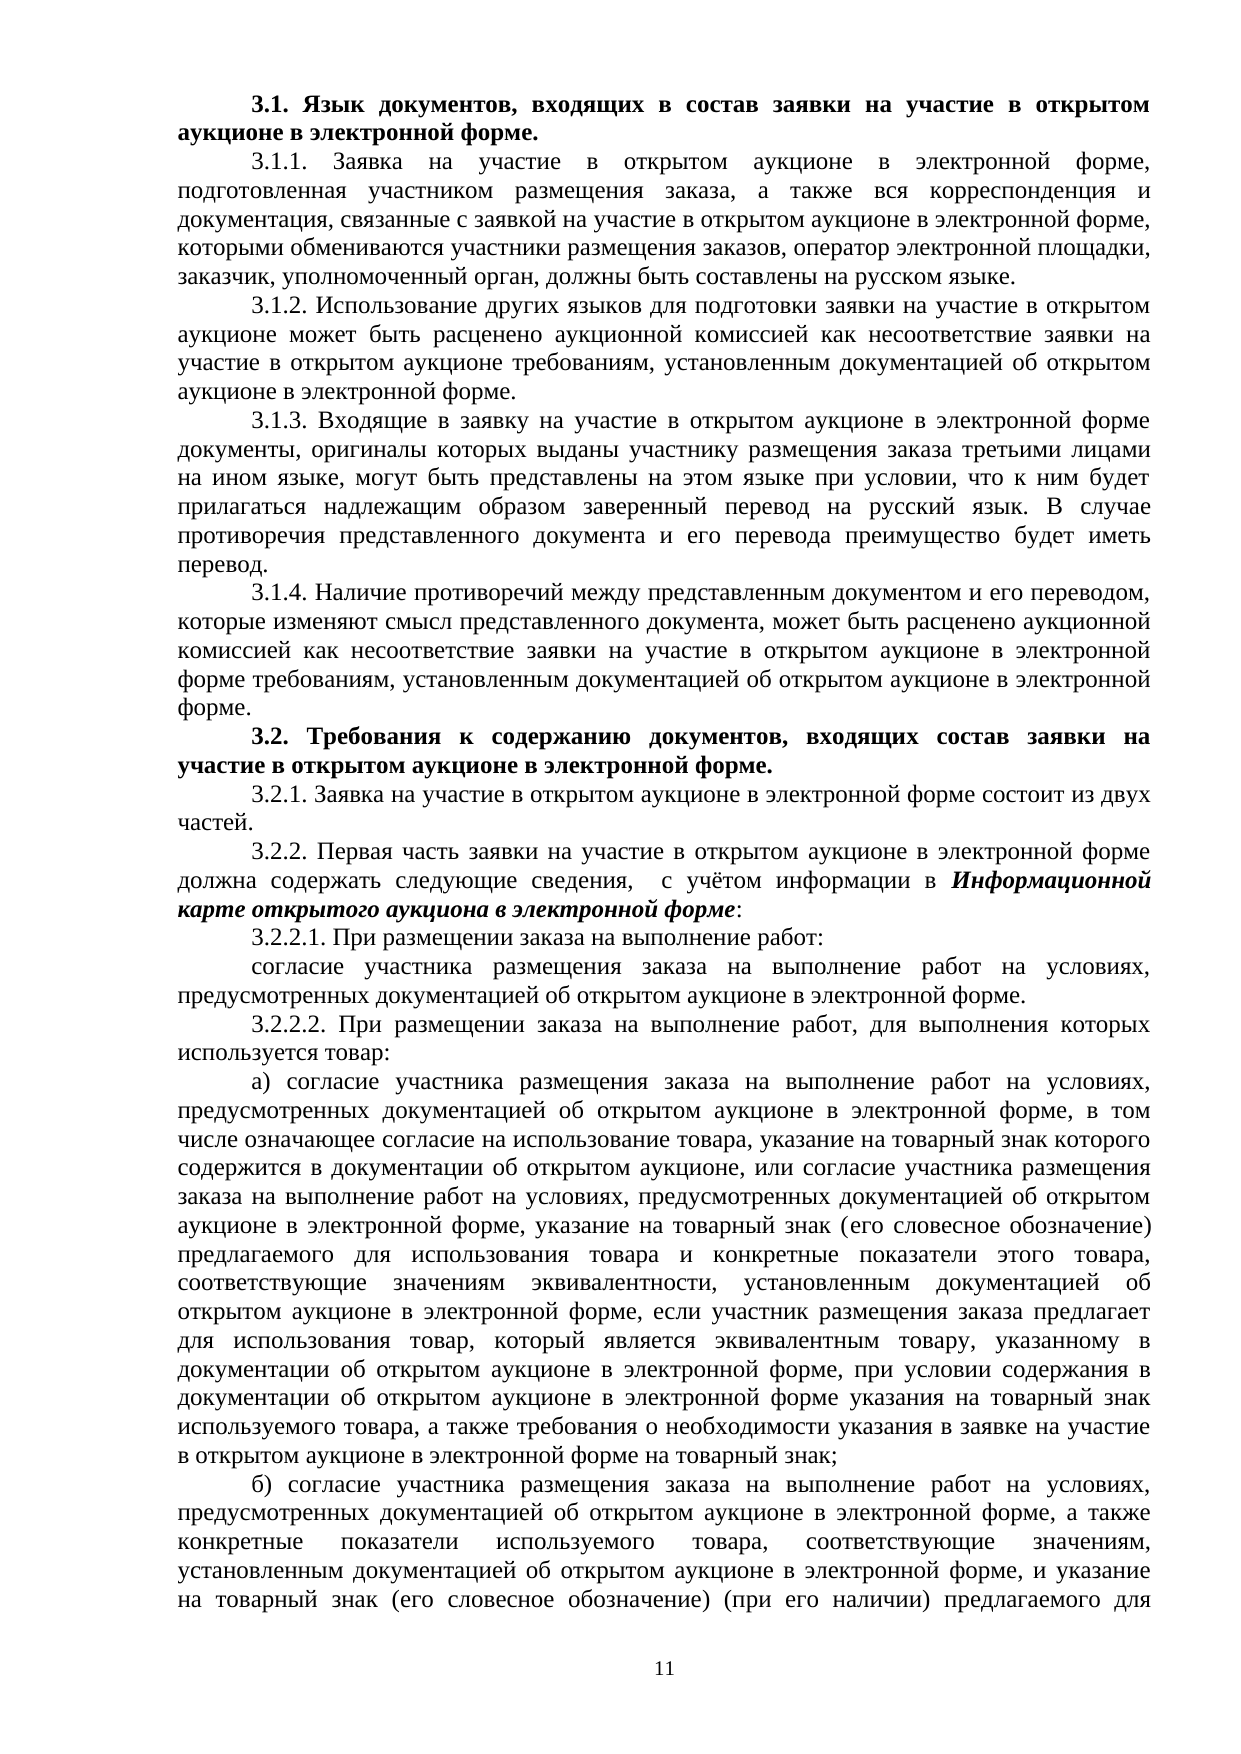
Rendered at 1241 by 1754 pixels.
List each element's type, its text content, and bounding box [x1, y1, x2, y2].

text 3.1.1. Заявка на участие в открытом аукционе в электронной форме, подготовленная участником размещения заказа, а также вся корреспонденция и документация, связанные с заявкой на участие в открытом аукционе в электронной форме, которыми обмениваются участники размещения заказов, оператор электронной площадки, заказчик, уполномоченный орган, должны быть составлены на русском языке. [177, 146, 1152, 290]
text 3.1.4. Наличие противоречий между представленным документом и его переводом, которые изменяют смысл представленного документа, может быть расценено аукционной комиссией как несоответствие заявки на участие в открытом аукционе в электронной форме требованиям, установленным документацией об открытом аукционе в электронной форме. [177, 577, 1152, 721]
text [177, 1469, 1152, 1612]
text а) согласие участника размещения заказа на выполнение работ на условиях, предусмотренных документацией об открытом аукционе в электронной форме, в том числе означающее согласие на использование товара, указание на товарный знак которого содержится в документации об открытом аукционе, или согласие участника размещения заказа на выполнение работ на условиях, предусмотренных документацией об открытом аукционе в электронной форме, указание на товарный знак (его словесное обозначение) предлагаемого для использования товара и конкретные показатели этого товара, соответствующие значениям эквивалентности, установленным документацией об открытом аукционе в электронной форме, если участник размещения заказа предлагает для использования товар, который является эквивалентным товару, указанному в документации об открытом аукционе в электронной форме, при условии содержания в документации об открытом аукционе в электронной форме указания на товарный знак используемого товара, а также требования о необходимости указания в заявке на участие в открытом аукционе в электронной форме на товарный знак; [177, 1066, 1152, 1469]
text 3.2.2.1. При размещении заказа на выполнение работ: [177, 922, 1152, 951]
text 3.1. Язык документов, входящих в состав заявки на участие в открытом аукционе в электронной форме. [177, 89, 1152, 146]
text 3.1.3. Входящие в заявку на участие в открытом аукционе в электронной форме документы, оригиналы которых выданы участнику размещения заказа третьими лицами на ином языке, могут быть представлены на этом языке при условии, что к ним будет прилагаться надлежащим образом заверенный перевод на русский язык. В случае противоречия представленного документа и его перевода преимущество будет иметь перевод. [177, 405, 1152, 577]
text 3.2.2.2. При размещении заказа на выполнение работ, для выполнения которых используется товар: [177, 1009, 1152, 1066]
text 3.2.2. Первая часть заявки на участие в открытом аукционе в электронной форме должна содержать следующие сведения, с учётом информации в Информационной карте открытого аукциона в электронной форме: [177, 836, 1152, 922]
text 3.1.2. Использование других языков для подготовки заявки на участие в открытом аукционе может быть расценено аукционной комиссией как несоответствие заявки на участие в открытом аукционе требованиям, установленным документацией об открытом аукционе в электронной форме. [177, 290, 1152, 405]
text 3.2. Требования к содержанию документов, входящих состав заявки на участие в открытом аукционе в электронной форме. [177, 721, 1152, 779]
text согласие участника размещения заказа на выполнение работ на условиях, предусмотренных документацией об открытом аукционе в электронной форме. [177, 951, 1152, 1009]
text 3.2.1. Заявка на участие в открытом аукционе в электронной форме состоит из двух частей. [177, 779, 1152, 836]
